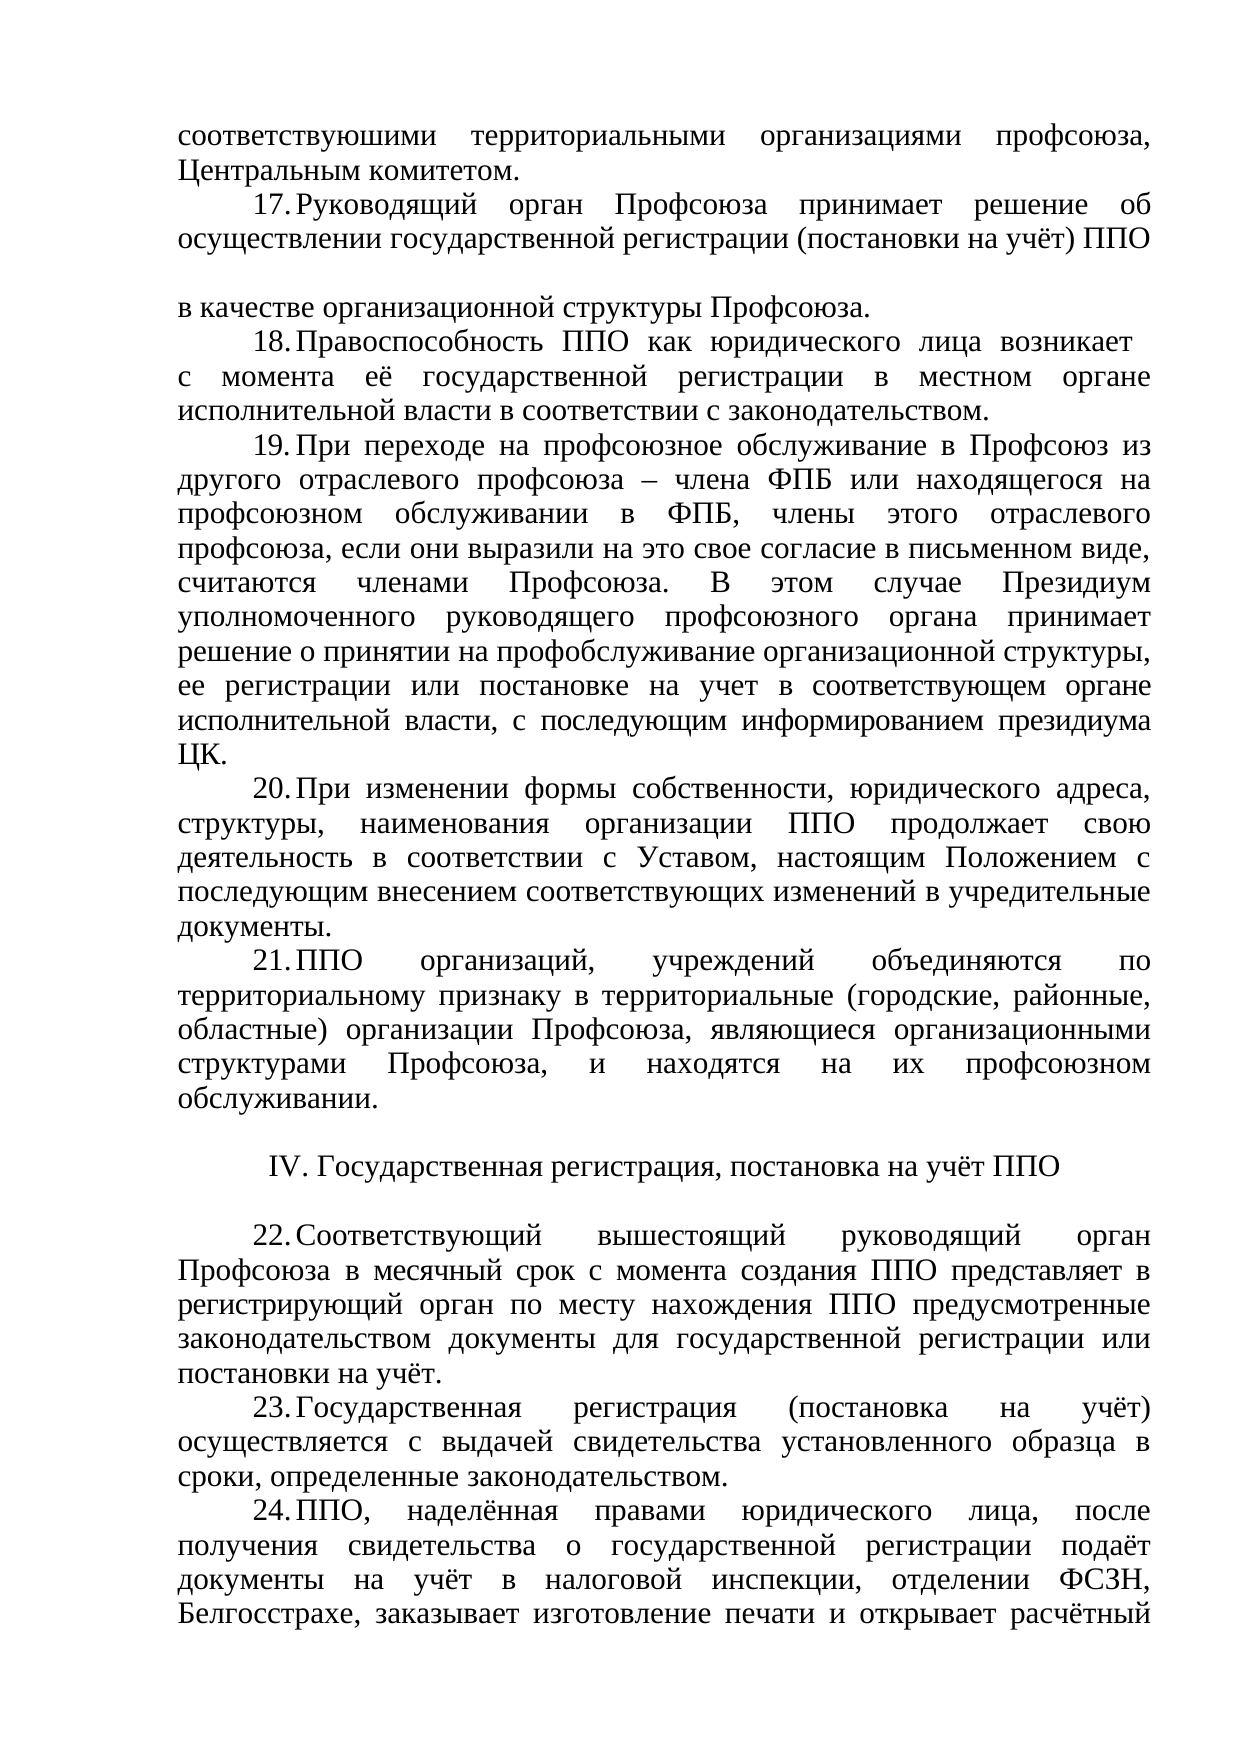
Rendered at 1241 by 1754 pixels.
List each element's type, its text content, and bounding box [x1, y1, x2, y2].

list Руководящий орган Профсоюза принимает решение об осуществлении государственной регистрации (постановки на учёт) ППО в качестве организационной структуры Профсоюза. [177, 187, 1152, 324]
list Правоспособность ППО как юридического лица возникает с момента её государственной регистрации в местном органе исполнительной власти в соответствии с законодательством. [177, 324, 1152, 427]
list Государственная регистрация (постановка на учёт) осуществляется с выдачей свидетельства установленного образца в сроки, определенные законодательством. [177, 1390, 1152, 1493]
list ППО организаций, учреждений объединяются по территориальному признаку в территориальные (городские, районные, областные) организации Профсоюза, являющиеся организационными структурами Профсоюза, и находятся на их профсоюзном обслуживании. [177, 943, 1152, 1115]
text IV. Государственная регистрация, постановка на учёт ППО [177, 1149, 1152, 1184]
list При переходе на профсоюзное обслуживание в Профсоюз из другого отраслевого профсоюза – члена ФПБ или находящегося на профсоюзном обслуживании в ФПБ, члены этого отраслевого профсоюза, если они выразили на это свое согласие в письменном виде, считаются членами Профсоюза. В этом случае Президиум уполномоченного руководящего профсоюзного органа принимает решение о принятии на профобслуживание организационной структуры, ее регистрации или постановке на учет в соответствующем органе исполнительной власти, с последующим информированием президиума ЦК. [177, 427, 1152, 771]
list При изменении формы собственности, юридического адреса, структуры, наименования организации ППО продолжает свою деятельность в соответствии с Уставом, настоящим Положением с последующим внесением соответствующих изменений в учредительные документы. [177, 771, 1152, 943]
list Соответствующий вышестоящий руководящий орган Профсоюза в месячный срок с момента создания ППО представляет в регистрирующий орган по месту нахождения ППО предусмотренные законодательством документы для государственной регистрации или постановки на учёт. [177, 1218, 1152, 1390]
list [177, 118, 1152, 187]
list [177, 1493, 1152, 1631]
